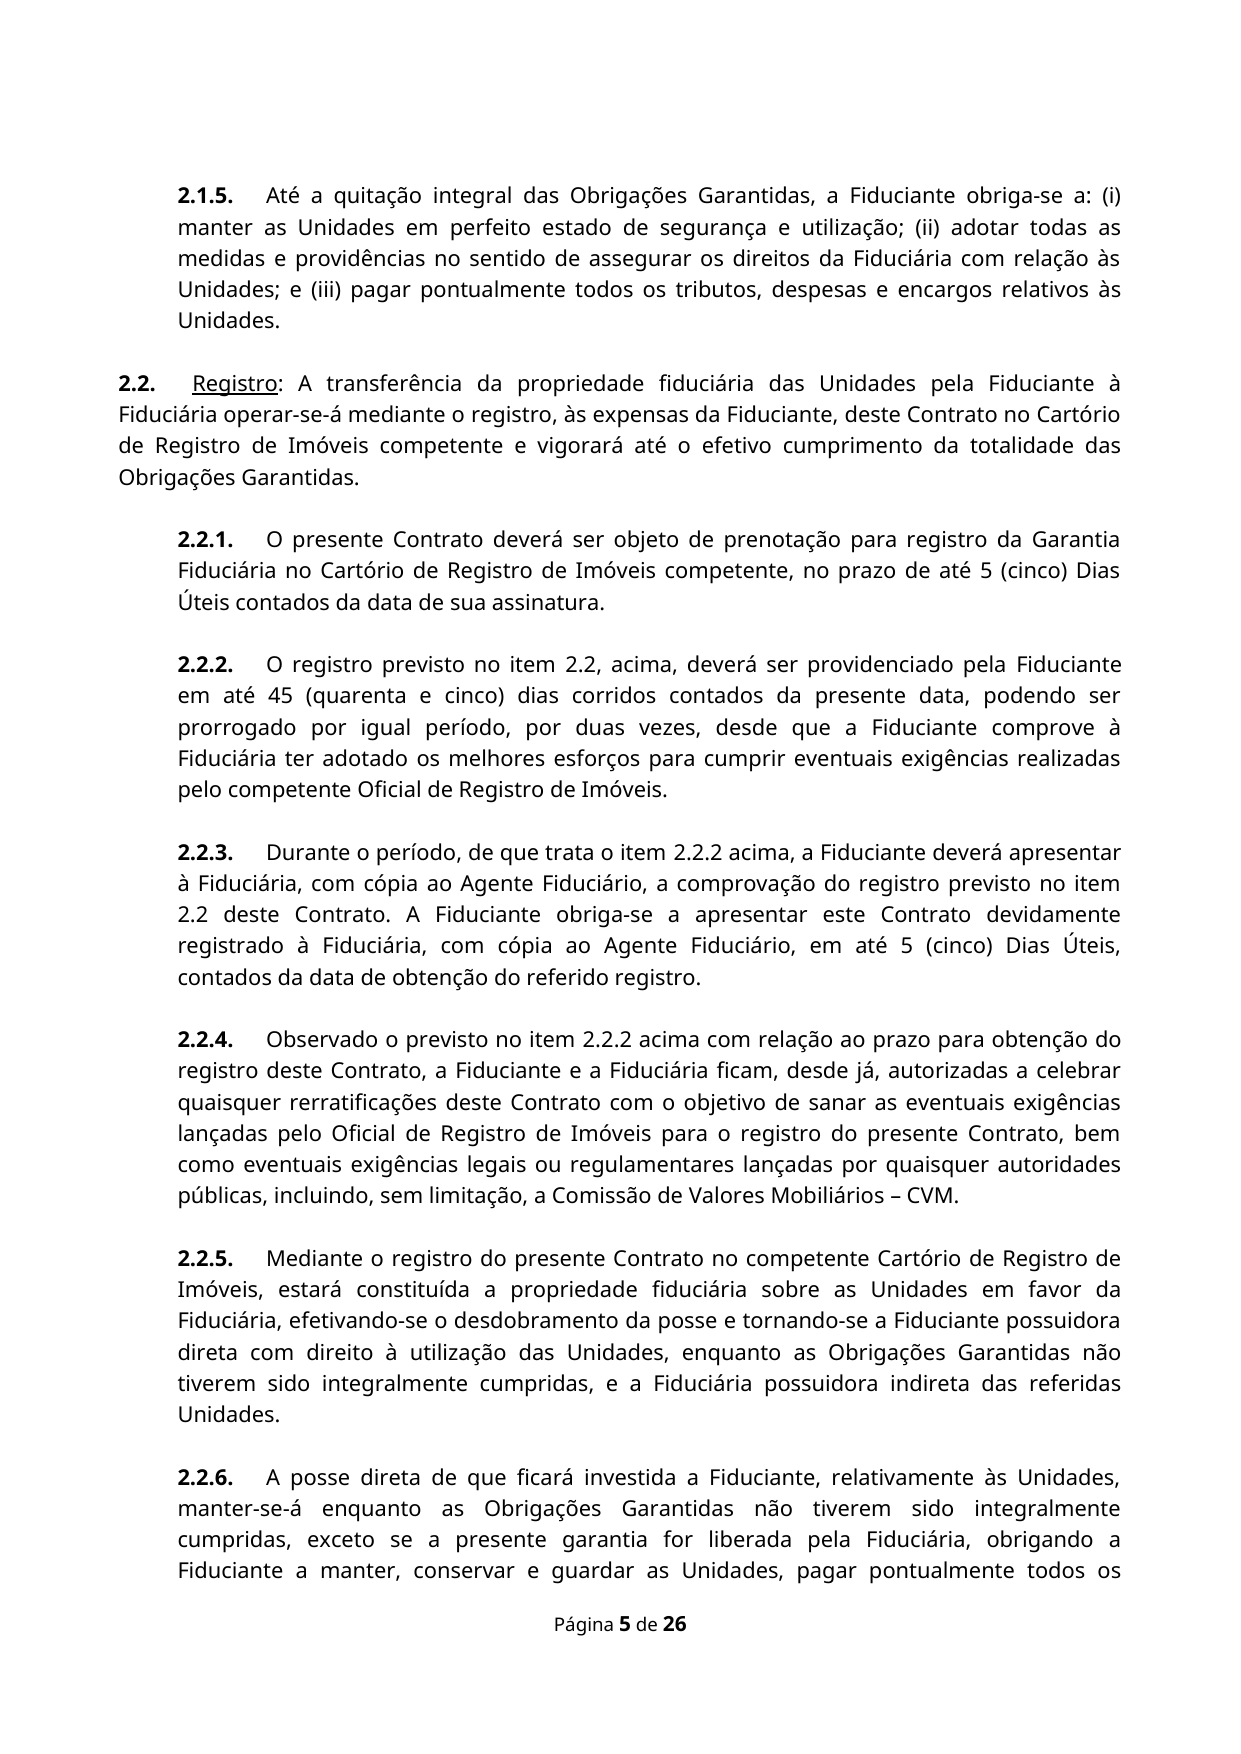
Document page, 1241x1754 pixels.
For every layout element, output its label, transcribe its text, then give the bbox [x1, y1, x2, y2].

list O presente Contrato deverá ser objeto de prenotação para registro da Garantia Fiduciária no Cartório de Registro de Imóveis competente, no prazo de até 5 (cinco) Dias Úteis contados da data de sua assinatura. [177, 523, 1122, 616]
list Registro: A transferência da propriedade fiduciária das Unidades pela Fiduciante à Fiduciária operar-se-á mediante o registro, às expensas da Fiduciante, deste Contrato no Cartório de Registro de Imóveis competente e vigorará até o efetivo cumprimento da totalidade das Obrigações Garantidas. [118, 366, 1122, 491]
list Mediante o registro do presente Contrato no competente Cartório de Registro de Imóveis, estará constituída a propriedade fiduciária sobre as Unidades em favor da Fiduciária, efetivando-se o desdobramento da posse e tornando-se a Fiduciante possuidora direta com direito à utilização das Unidades, enquanto as Obrigações Garantidas não tiverem sido integralmente cumpridas, e a Fiduciária possuidora indireta das referidas Unidades. [177, 1241, 1122, 1429]
list Durante o período, de que trata o item 2.2.2 acima, a Fiduciante deverá apresentar à Fiduciária, com cópia ao Agente Fiduciário, a comprovação do registro previsto no item 2.2 deste Contrato. A Fiduciante obriga-se a apresentar este Contrato devidamente registrado à Fiduciária, com cópia ao Agente Fiduciário, em até 5 (cinco) Dias Úteis, contados da data de obtenção do referido registro. [177, 835, 1122, 991]
list Observado o previsto no item 2.2.2 acima com relação ao prazo para obtenção do registro deste Contrato, a Fiduciante e a Fiduciária ficam, desde já, autorizadas a celebrar quaisquer rerratificações deste Contrato com o objetivo de sanar as eventuais exigências lançadas pelo Oficial de Registro de Imóveis para o registro do presente Contrato, bem como eventuais exigências legais ou regulamentares lançadas por quaisquer autoridades públicas, incluindo, sem limitação, a Comissão de Valores Mobiliários – CVM. [177, 1023, 1122, 1210]
list Até a quitação integral das Obrigações Garantidas, a Fiduciante obriga-se a: (i) manter as Unidades em perfeito estado de segurança e utilização; (ii) adotar todas as medidas e providências no sentido de assegurar os direitos da Fiduciária com relação às Unidades; e (iii) pagar pontualmente todos os tributos, despesas e encargos relativos às Unidades. [177, 179, 1122, 335]
list O registro previsto no item 2.2, acima, deverá ser providenciado pela Fiduciante em até 45 (quarenta e cinco) dias corridos contados da presente data, podendo ser prorrogado por igual período, por duas vezes, desde que a Fiduciante comprove à Fiduciária ter adotado os melhores esforços para cumprir eventuais exigências realizadas pelo competente Oficial de Registro de Imóveis. [177, 648, 1122, 804]
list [177, 1460, 1122, 1585]
